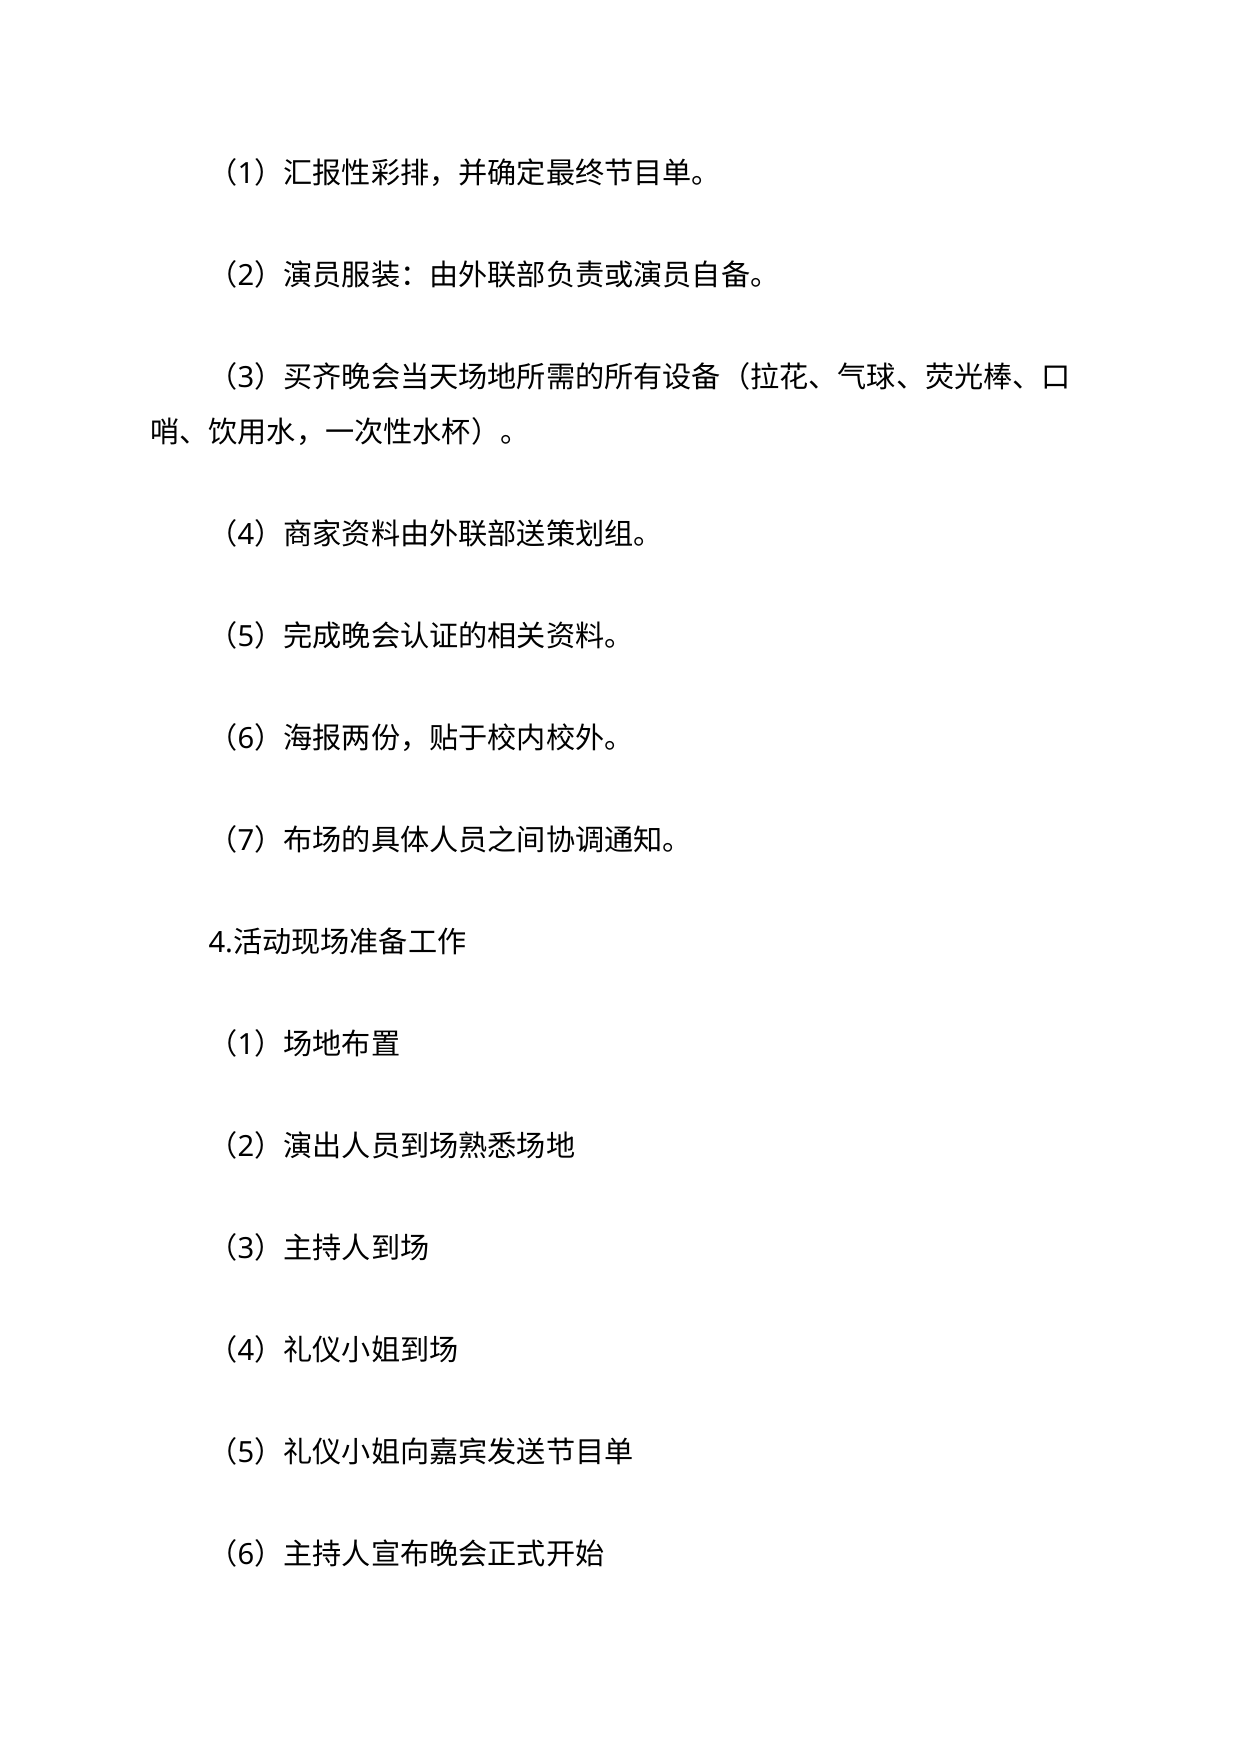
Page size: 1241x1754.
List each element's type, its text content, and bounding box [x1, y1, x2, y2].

text （5）礼仪小姐向嘉宾发送节目单 [150, 1428, 1090, 1471]
text （1）汇报性彩排，并确定最终节目单。 [150, 150, 1090, 192]
text （6）海报两份，贴于校内校外。 [150, 715, 1090, 757]
text （2）演出人员到场熟悉场地 [150, 1123, 1090, 1165]
text （4）礼仪小姐到场 [150, 1327, 1090, 1369]
text （2）演员服装：由外联部负责或演员自备。 [150, 252, 1090, 294]
text （3）买齐晚会当天场地所需的所有设备（拉花、气球、荧光棒、口哨、饮用水，一次性水杯）。 [150, 354, 1090, 451]
text （4）商家资料由外联部送策划组。 [150, 511, 1090, 553]
text （3）主持人到场 [150, 1224, 1090, 1267]
text （5）完成晚会认证的相关资料。 [150, 613, 1090, 655]
text （1）场地布置 [150, 1021, 1090, 1063]
text （6）主持人宣布晚会正式开始 [150, 1531, 1090, 1573]
text （7）布场的具体人员之间协调通知。 [150, 817, 1090, 859]
text 4.活动现场准备工作 [150, 919, 1090, 961]
